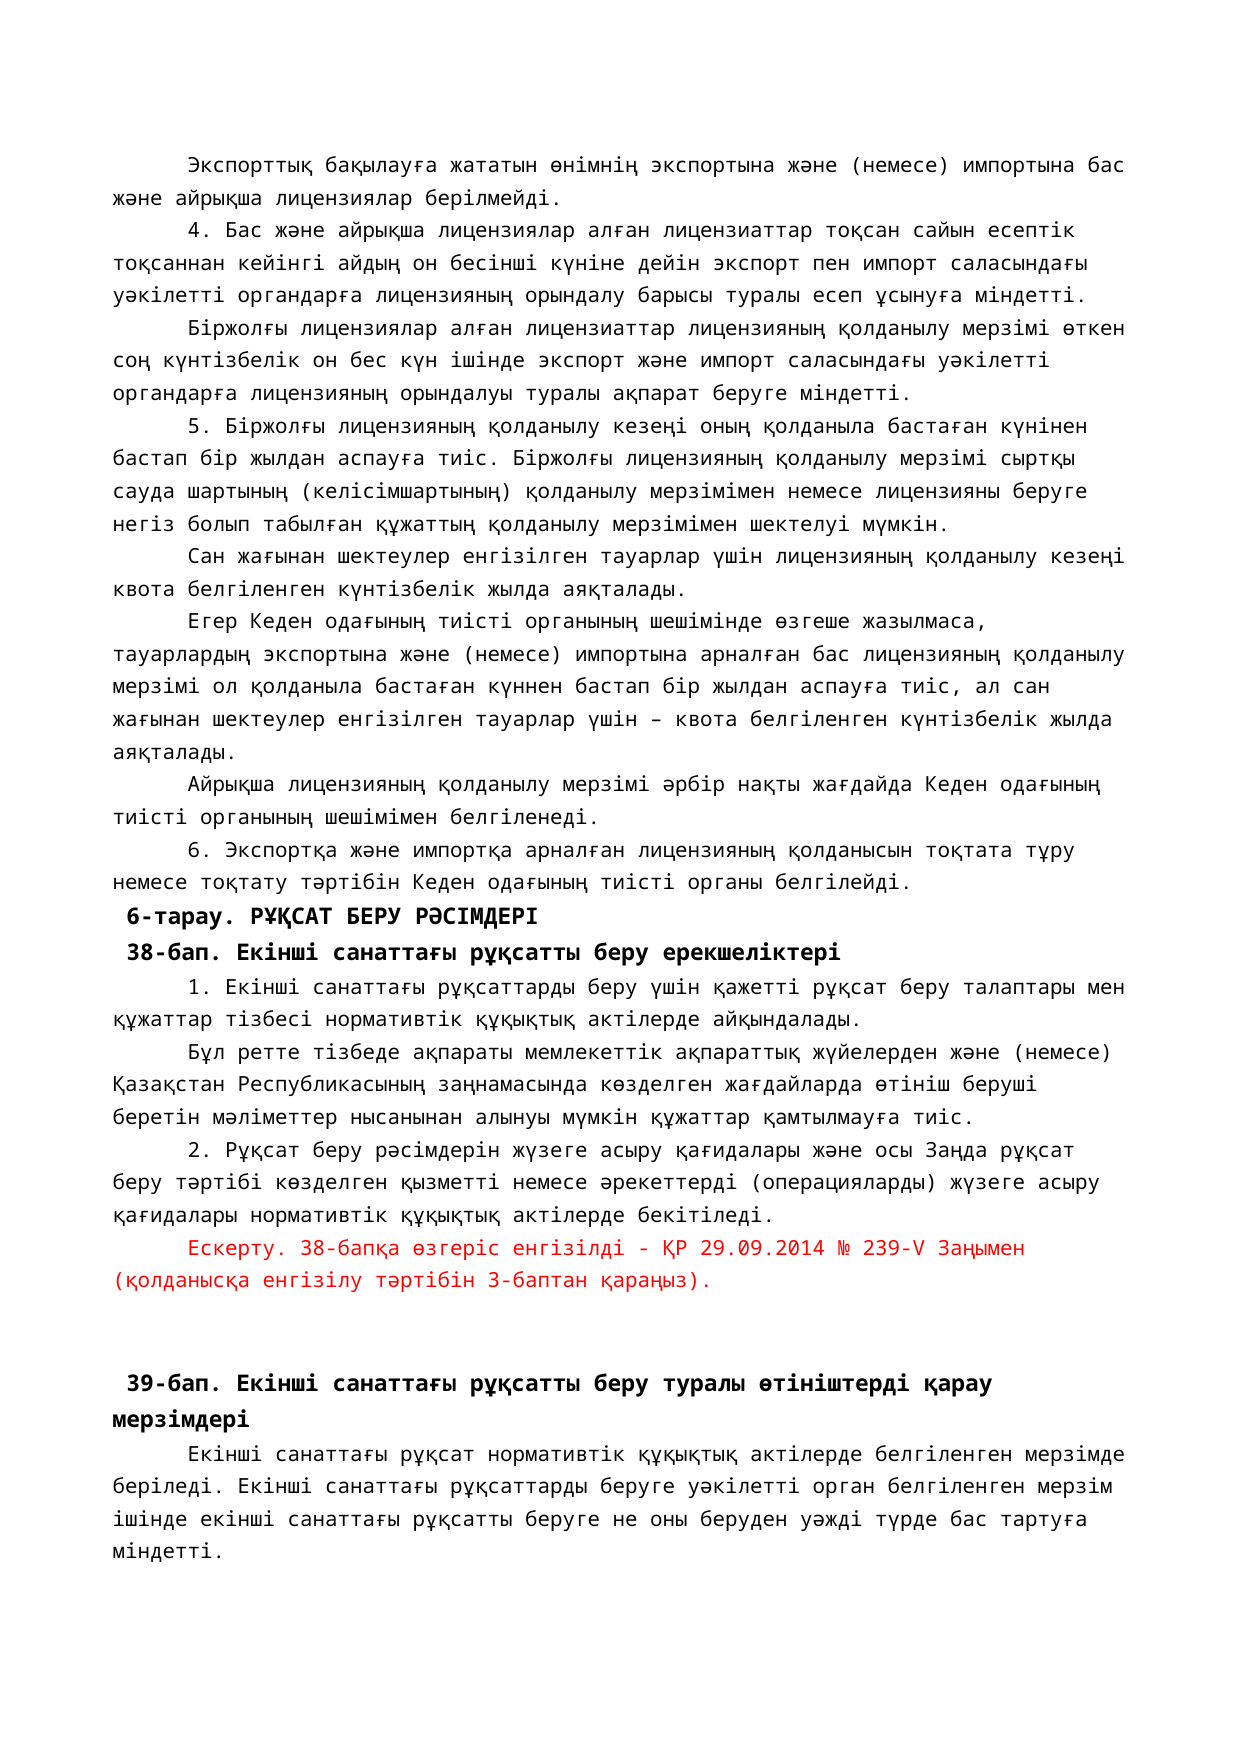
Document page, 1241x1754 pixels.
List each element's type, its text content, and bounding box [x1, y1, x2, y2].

text Ескерту. 38-бапқа өзгеріс енгізілді - ҚР 29.09.2014 № 239-V Заңымен (қолданысқа енгізілу тәртібін 3-баптан қараңыз). [112, 1233, 1128, 1362]
text Екінші санаттағы рұқсат нормативтік құқықтық актілерде белгіленген мерзімде беріледі. Екінші санаттағы рұқсаттарды беруге уәкілетті орган белгіленген мерзім ішінде екінші санаттағы рұқсатты беруге не оны беруден уәжді түрде бас тартуға міндетті. [112, 1439, 1128, 1565]
text 5. Біржолғы лицензияның қолданылу кезеңі оның қолданыла бастаған күнінен бастап бір жылдан аспауға тиіс. Біржолғы лицензияның қолданылу мерзімі сыртқы сауда шартының (келісімшартының) қолданылу мерзімімен немесе лицензияны беруге негіз болып табылған құжаттың қолданылу мерзімімен шектелуі мүмкін. [112, 411, 1128, 537]
text 4. Бас және айрықша лицензиялар алған лицензиаттар тоқсан сайын есептік тоқсаннан кейінгі айдың он бесінші күніне дейін экспорт пен импорт саласындағы уәкілетті органдарға лицензияның орындалу барысы туралы есеп ұсынуға міндетті. [112, 215, 1128, 309]
text 2. Рұқсат беру рәсiмдерiн жүзеге асыру қағидалары және осы Заңда рұқсат беру тәртiбi көзделген қызметтi немесе әрекеттердi (операцияларды) жүзеге асыру қағидалары нормативтік құқықтық актілерде бекiтіледi. [112, 1135, 1128, 1228]
text Бұл ретте тізбеде ақпараты мемлекеттік ақпараттық жүйелерден және (немесе) Қазақстан Республикасының заңнамасында көзделген жағдайларда өтініш беруші беретін мәліметтер нысанынан алынуы мүмкін құжаттар қамтылмауға тиіс. [112, 1037, 1128, 1131]
text 38-бап. Екінші санаттағы рұқсатты беру ерекшеліктері [112, 936, 1128, 967]
text Біржолғы лицензиялар алған лицензиаттар лицензияның қолданылу мерзімі өткен соң күнтізбелік он бес күн ішінде экспорт және импорт саласындағы уәкілетті органдарға лицензияның орындалуы туралы ақпарат беруге міндетті. [112, 313, 1128, 407]
text Айрықша лицензияның қолданылу мерзімі әрбір нақты жағдайда Кеден одағының тиісті органының шешімімен белгіленеді. [112, 769, 1128, 831]
text 1. Екінші санаттағы рұқсаттарды беру үшін қажетті рұқсат беру талаптары мен құжаттар тізбесі нормативтік құқықтық актілерде айқындалады. [112, 972, 1128, 1033]
text Экспорттық бақылауға жататын өнімнің экспортына және (немесе) импортына бас және айрықша лицензиялар берілмейді. [112, 150, 1128, 211]
text Сан жағынан шектеулер енгізілген тауарлар үшін лицензияның қолданылу кезеңі квота белгіленген күнтізбелік жылда аяқталады. [112, 541, 1128, 602]
text 6-тарау. РҰҚСАТ БЕРУ РӘСІМДЕРІ [112, 900, 1128, 931]
text 6. Экспортқа және импортқа арналған лицензияның қолданысын тоқтата тұру немесе тоқтату тәртібін Кеден одағының тиісті органы белгілейді. [112, 835, 1128, 896]
text Егер Кеден одағының тиісті органының шешімінде өзгеше жазылмаса, тауарлардың экспортына және (немесе) импортына арналған бас лицензияның қолданылу мерзімі ол қолданыла бастаған күннен бастап бір жылдан аспауға тиіс, ал сан жағынан шектеулер енгізілген тауарлар үшін – квота белгіленген күнтізбелік жылда аяқталады. [112, 606, 1128, 765]
text 39-бап. Екінші санаттағы рұқсатты беру туралы өтініштерді қарау мерзімдері [112, 1367, 1128, 1434]
